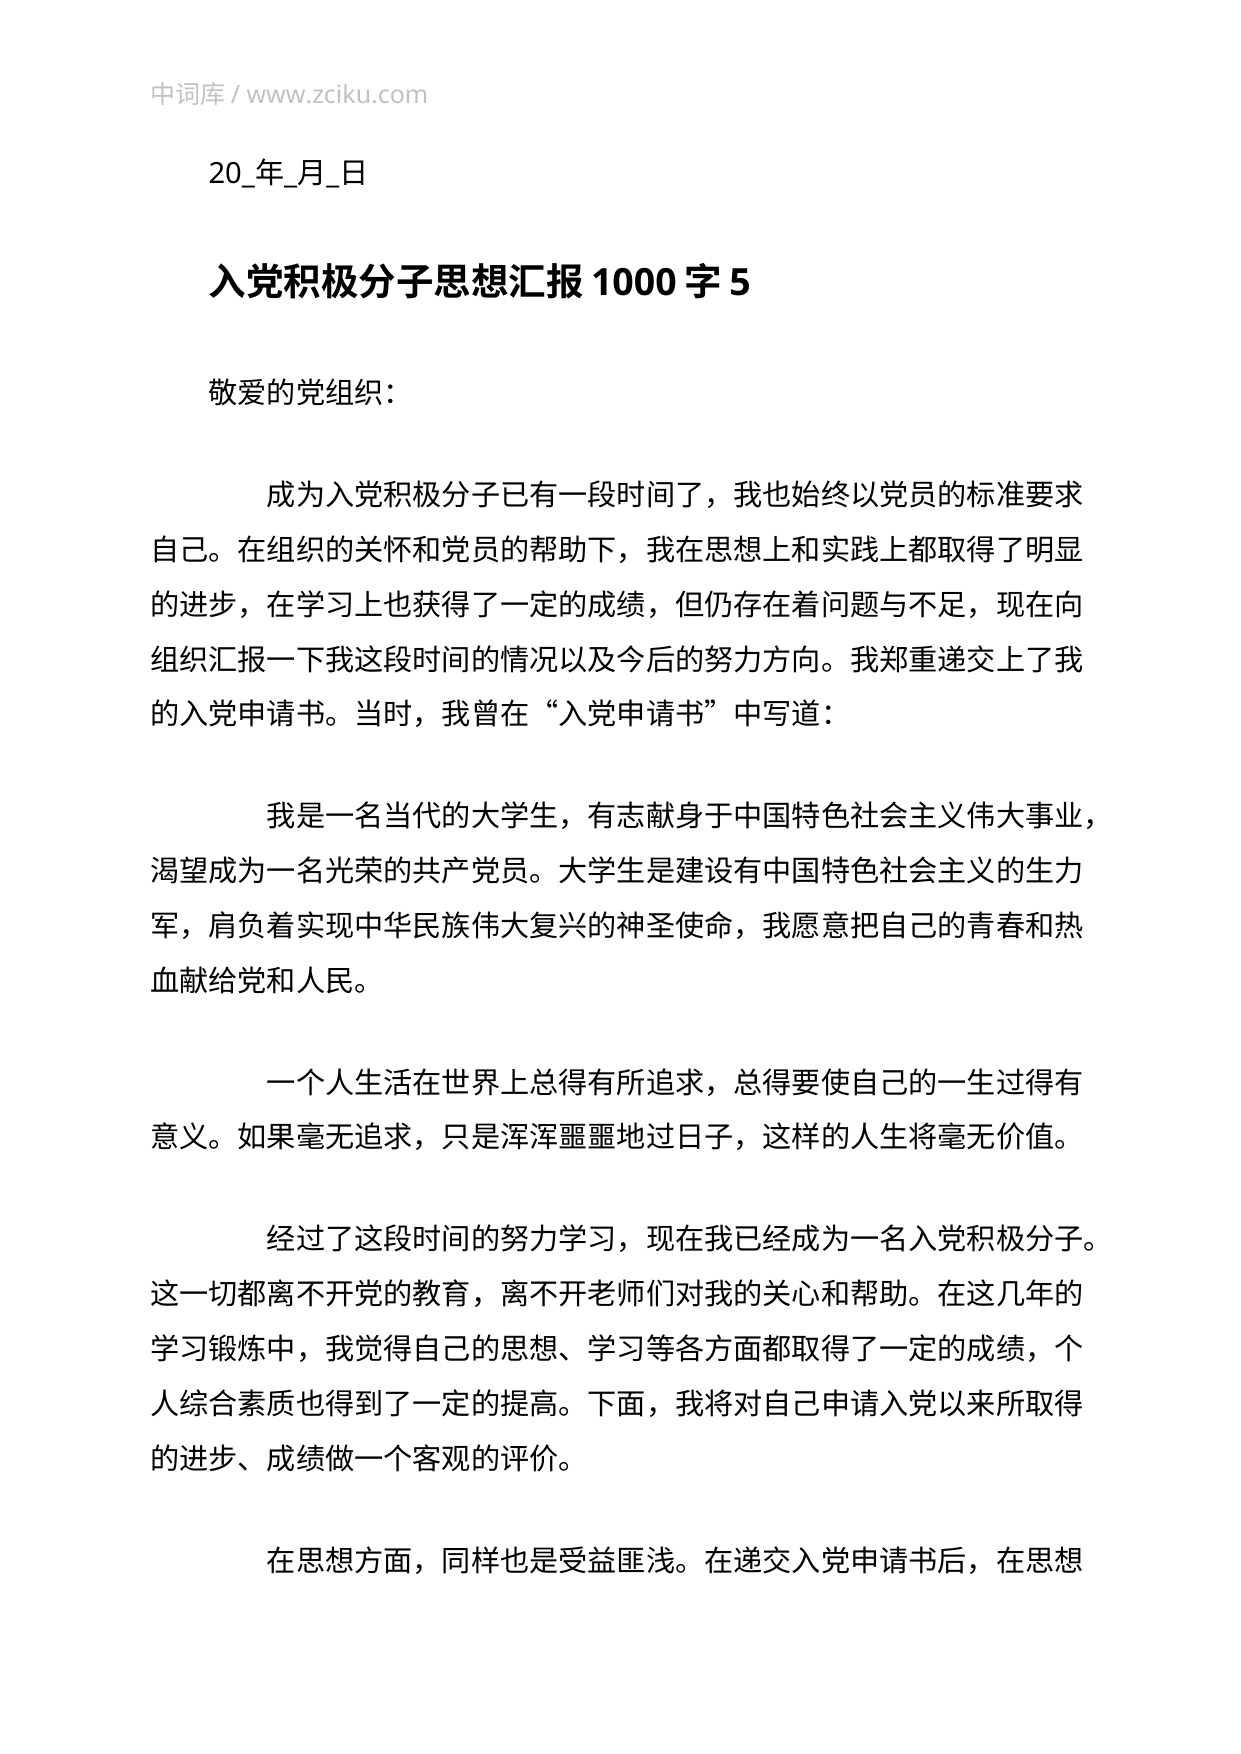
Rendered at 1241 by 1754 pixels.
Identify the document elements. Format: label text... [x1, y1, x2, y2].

text 我是一名当代的大学生，有志献身于中国特色社会主义伟大事业，渴望成为一名光荣的共产党员。大学生是建设有中国特色社会主义的生力军，肩负着实现中华民族伟大复兴的神圣使命，我愿意把自己的青春和热血献给党和人民。 [150, 793, 1090, 1000]
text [150, 1537, 1090, 1579]
text 一个人生活在世界上总得有所追求，总得要使自己的一生过得有意义。如果毫无追求，只是浑浑噩噩地过日子，这样的人生将毫无价值。 [150, 1059, 1090, 1156]
text 入党积极分子思想汇报1000字5 [150, 252, 1090, 306]
text 经过了这段时间的努力学习，现在我已经成为一名入党积极分子。这一切都离不开党的教育，离不开老师们对我的关心和帮助。在这几年的学习锻炼中，我觉得自己的思想、学习等各方面都取得了一定的成绩，个人综合素质也得到了一定的提高。下面，我将对自己申请入党以来所取得的进步、成绩做一个客观的评价。 [150, 1216, 1090, 1478]
text 20_年_月_日 [150, 150, 1090, 192]
text 敬爱的党组织： [150, 369, 1090, 412]
text 成为入党积极分子已有一段时间了，我也始终以党员的标准要求自己。在组织的关怀和党员的帮助下，我在思想上和实践上都取得了明显的进步，在学习上也获得了一定的成绩，但仍存在着问题与不足，现在向组织汇报一下我这段时间的情况以及今后的努力方向。我郑重递交上了我的入党申请书。当时，我曾在“入党申请书”中写道： [150, 471, 1090, 733]
